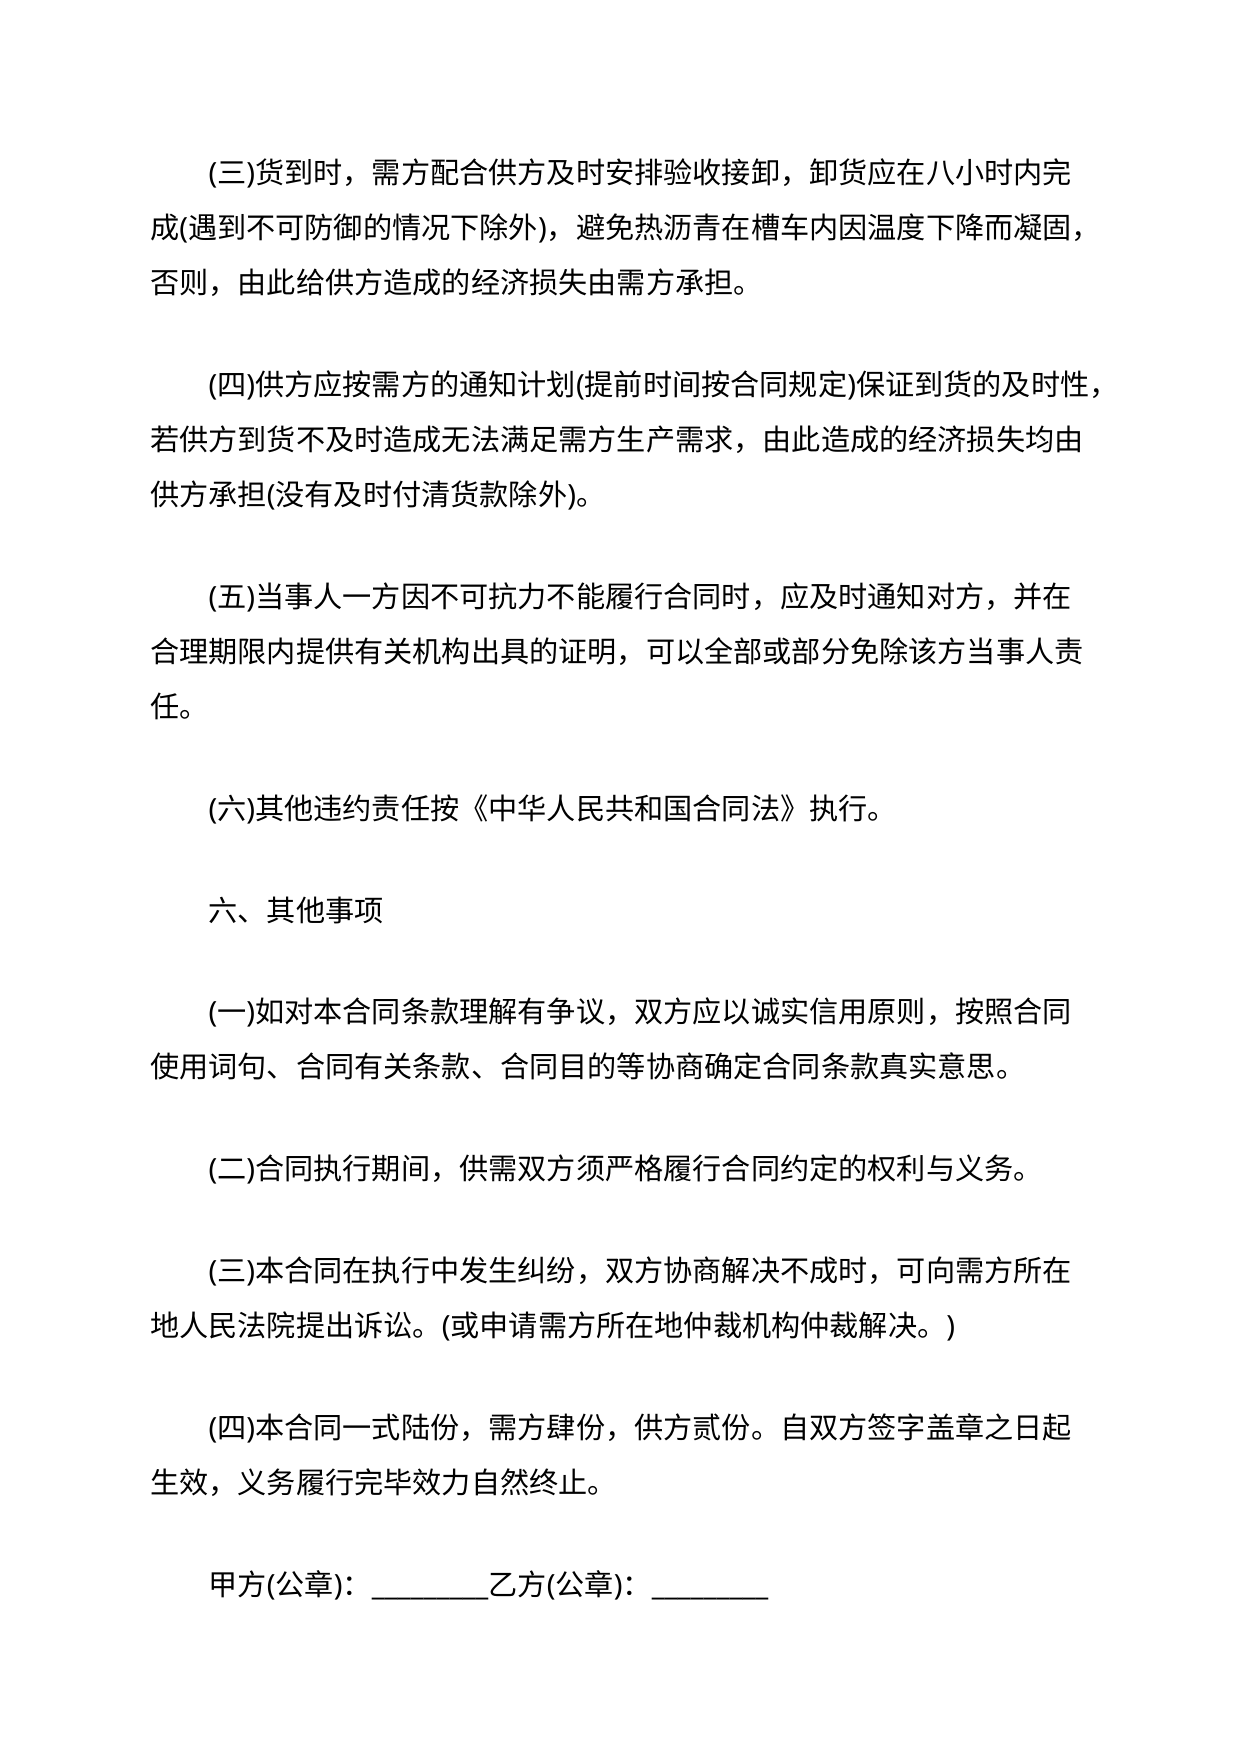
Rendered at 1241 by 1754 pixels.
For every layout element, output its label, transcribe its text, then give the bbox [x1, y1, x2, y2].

text (五)当事人一方因不可抗力不能履行合同时，应及时通知对方，并在合理期限内提供有关机构出具的证明，可以全部或部分免除该方当事人责任。 [150, 574, 1090, 726]
text (一)如对本合同条款理解有争议，双方应以诚实信用原则，按照合同使用词句、合同有关条款、合同目的等协商确定合同条款真实意思。 [150, 989, 1090, 1086]
text (四)本合同一式陆份，需方肆份，供方贰份。自双方签字盖章之日起生效，义务履行完毕效力自然终止。 [150, 1405, 1090, 1502]
text 甲方(公章)：_________乙方(公章)：_________ [150, 1562, 1090, 1604]
text (四)供方应按需方的通知计划(提前时间按合同规定)保证到货的及时性，若供方到货不及时造成无法满足需方生产需求，由此造成的经济损失均由供方承担(没有及时付清货款除外)。 [150, 362, 1090, 514]
text (六)其他违约责任按《中华人民共和国合同法》执行。 [150, 785, 1090, 828]
text (二)合同执行期间，供需双方须严格履行合同约定的权利与义务。 [150, 1146, 1090, 1188]
text (三)本合同在执行中发生纠纷，双方协商解决不成时，可向需方所在地人民法院提出诉讼。(或申请需方所在地仲裁机构仲裁解决。) [150, 1248, 1090, 1345]
text (三)货到时，需方配合供方及时安排验收接卸，卸货应在八小时内完成(遇到不可防御的情况下除外)，避免热沥青在槽车内因温度下降而凝固，否则，由此给供方造成的经济损失由需方承担。 [150, 150, 1090, 302]
text 六、其他事项 [150, 887, 1090, 929]
